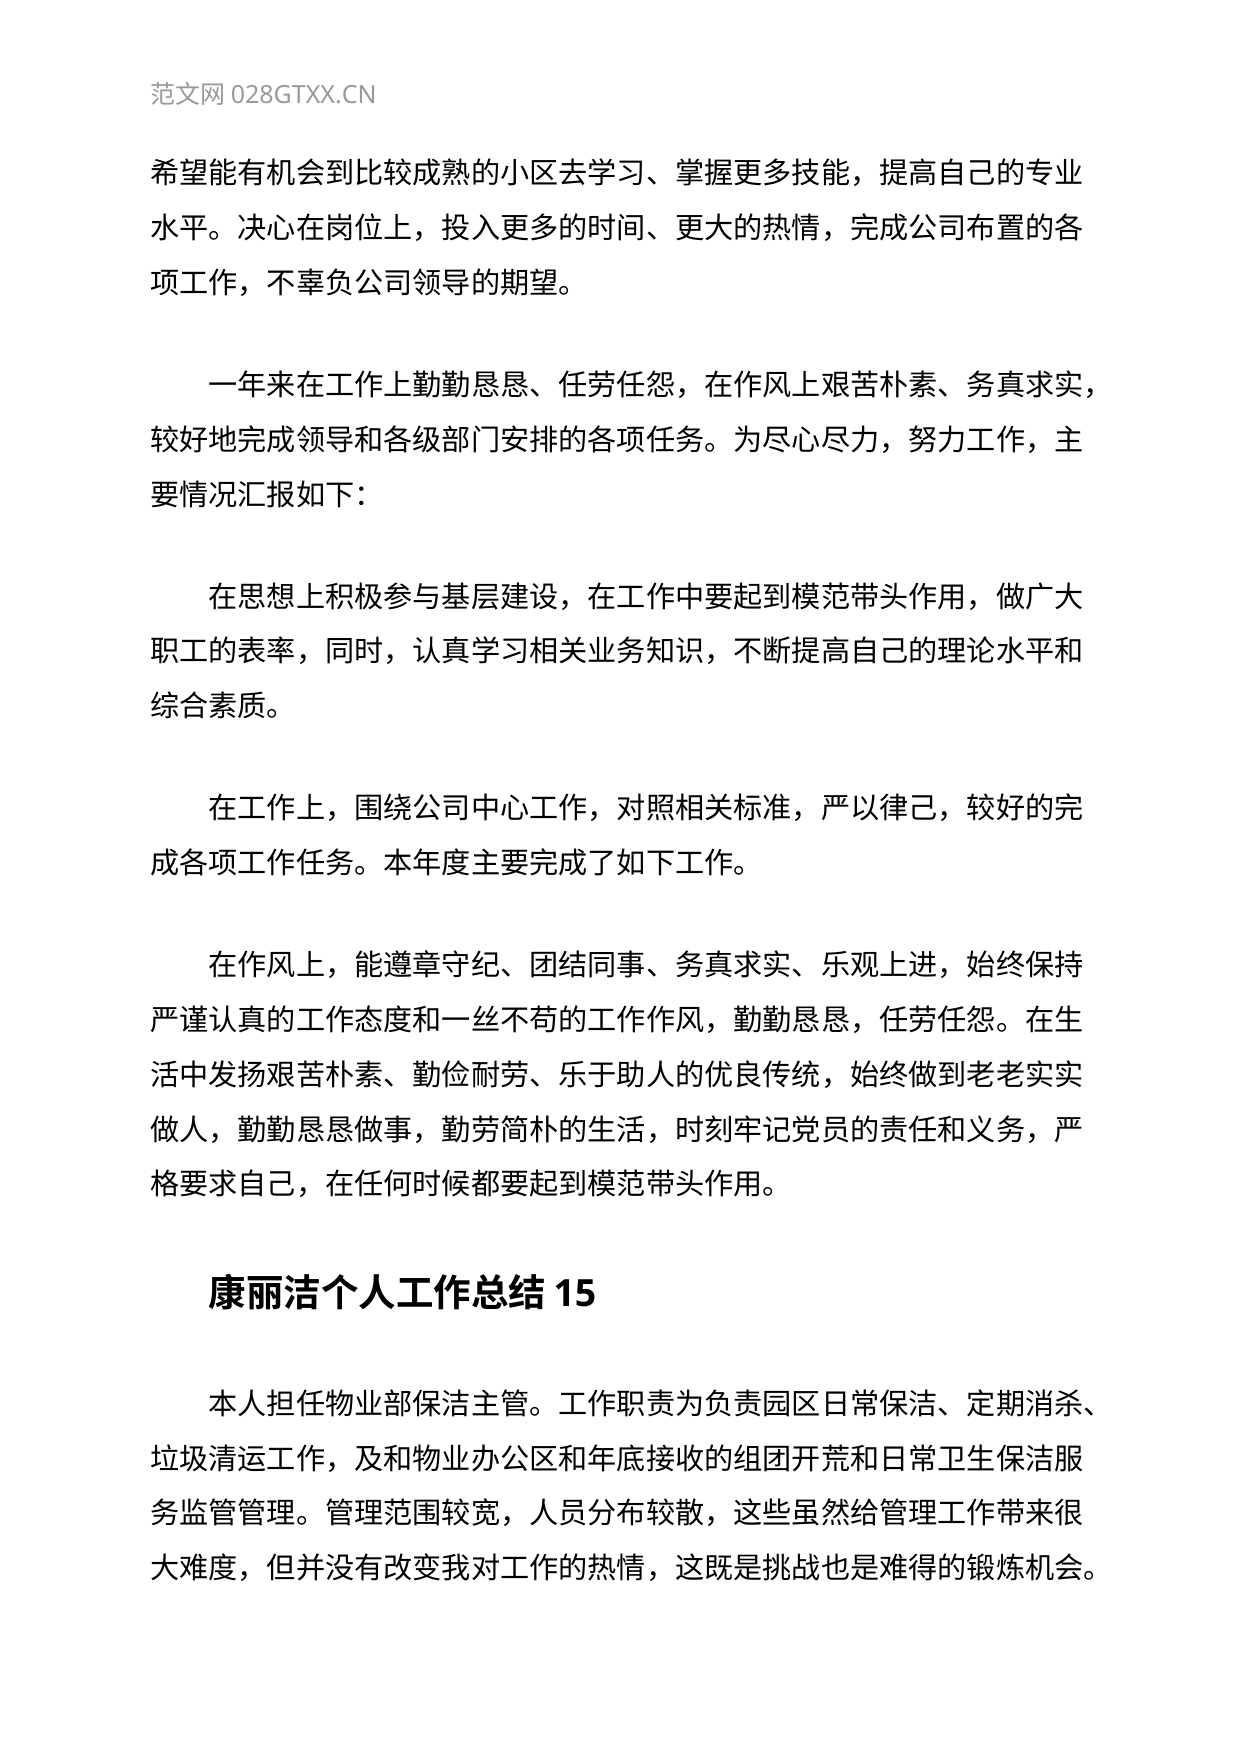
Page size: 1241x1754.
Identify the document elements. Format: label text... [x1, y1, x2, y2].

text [150, 150, 1090, 302]
text 康丽洁个人工作总结15 [150, 1263, 1090, 1317]
text 在思想上积极参与基层建设，在工作中要起到模范带头作用，做广大职工的表率，同时，认真学习相关业务知识，不断提高自己的理论水平和综合素质。 [150, 573, 1090, 725]
text 一年来在工作上勤勤恳恳、任劳任怨，在作风上艰苦朴素、务真求实，较好地完成领导和各级部门安排的各项任务。为尽心尽力，努力工作，主要情况汇报如下： [150, 362, 1090, 514]
text 在工作上，围绕公司中心工作，对照相关标准，严以律己，较好的完成各项工作任务。本年度主要完成了如下工作。 [150, 785, 1090, 882]
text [150, 1380, 1090, 1587]
text 在作风上，能遵章守纪、团结同事、务真求实、乐观上进，始终保持严谨认真的工作态度和一丝不苟的工作作风，勤勤恳恳，任劳任怨。在生活中发扬艰苦朴素、勤俭耐劳、乐于助人的优良传统，始终做到老老实实做人，勤勤恳恳做事，勤劳简朴的生活，时刻牢记党员的责任和义务，严格要求自己，在任何时候都要起到模范带头作用。 [150, 941, 1090, 1203]
